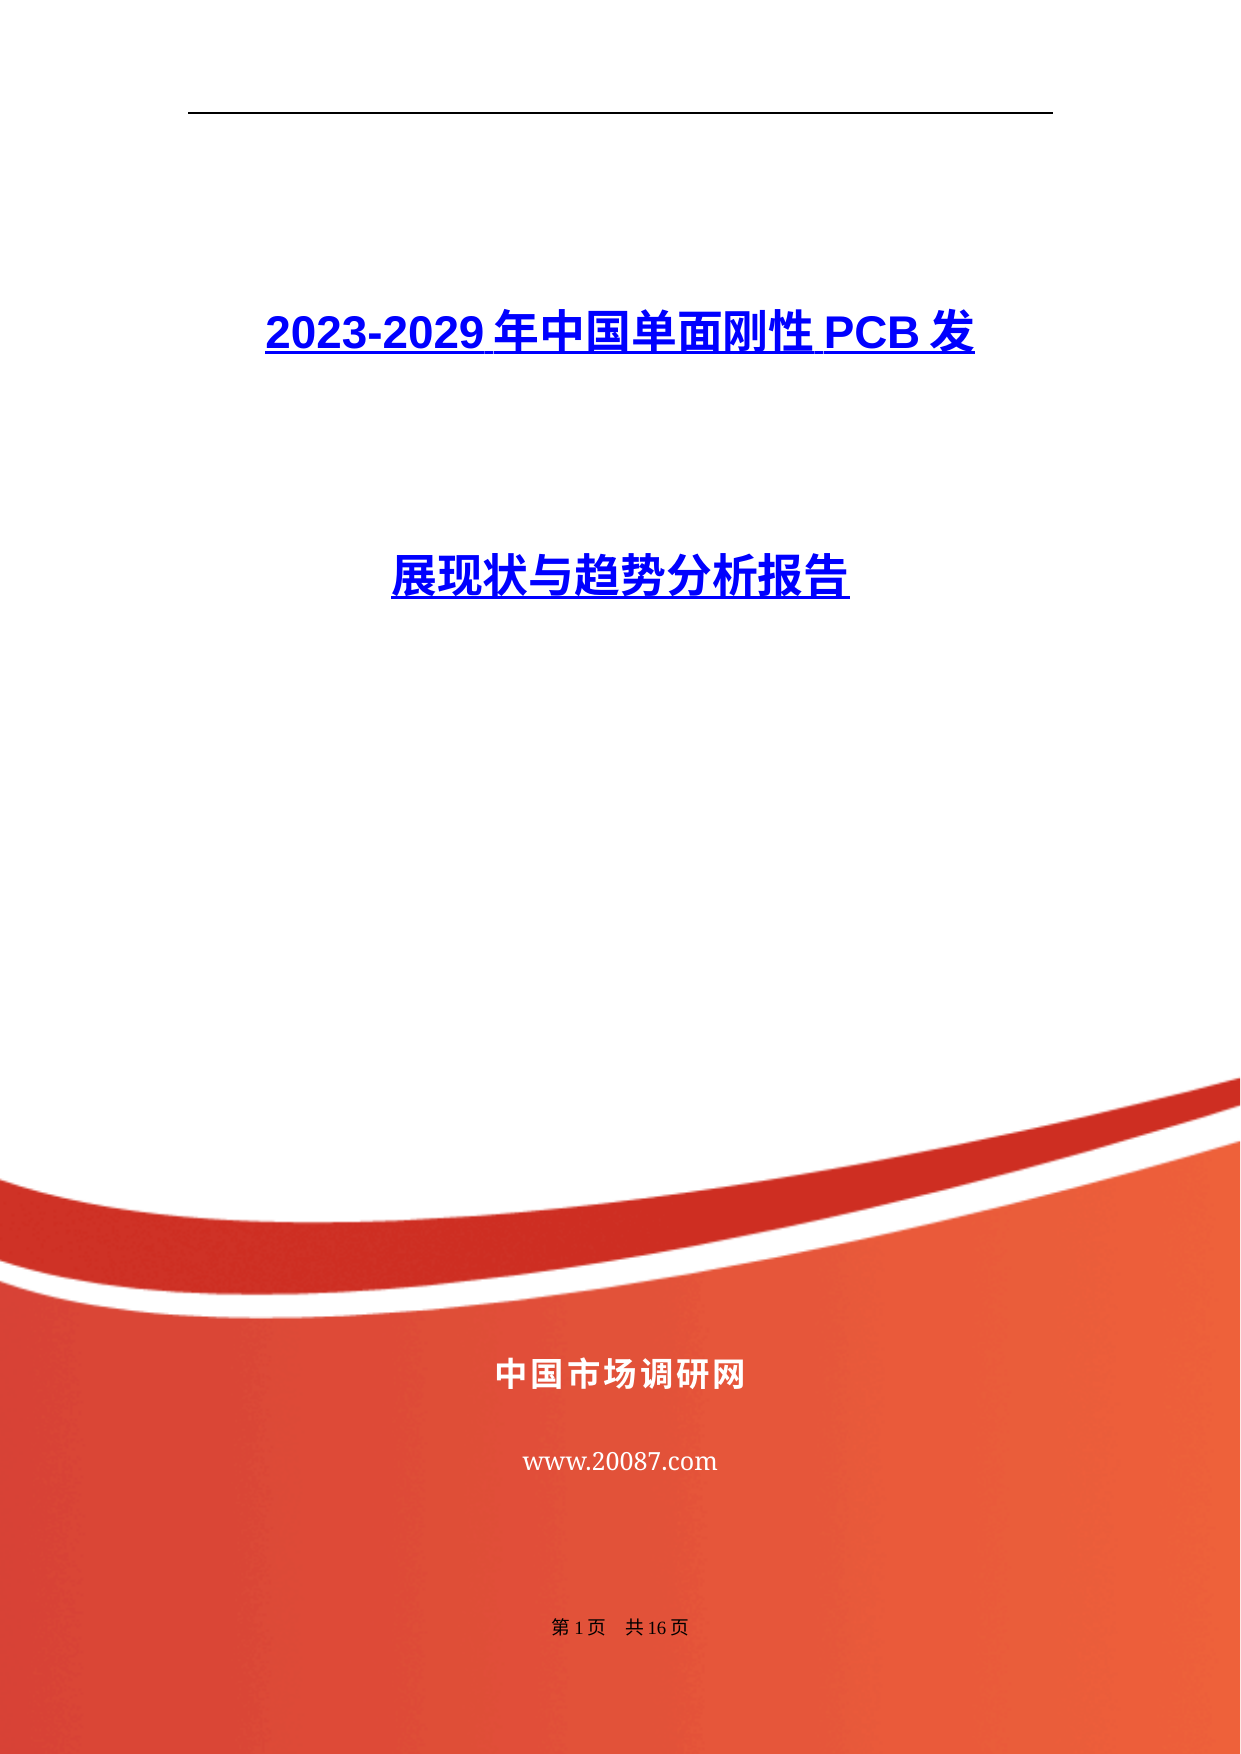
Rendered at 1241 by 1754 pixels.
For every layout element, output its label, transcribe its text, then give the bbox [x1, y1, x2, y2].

text www.20087.com [187, 1428, 1053, 1493]
subtitle 中国市场调研网 [187, 1339, 1053, 1404]
picture [0, 1006, 1241, 1754]
table_header 2023-2029年中国单面刚性PCB发展现状与趋势分析报告 [188, 207, 1053, 773]
